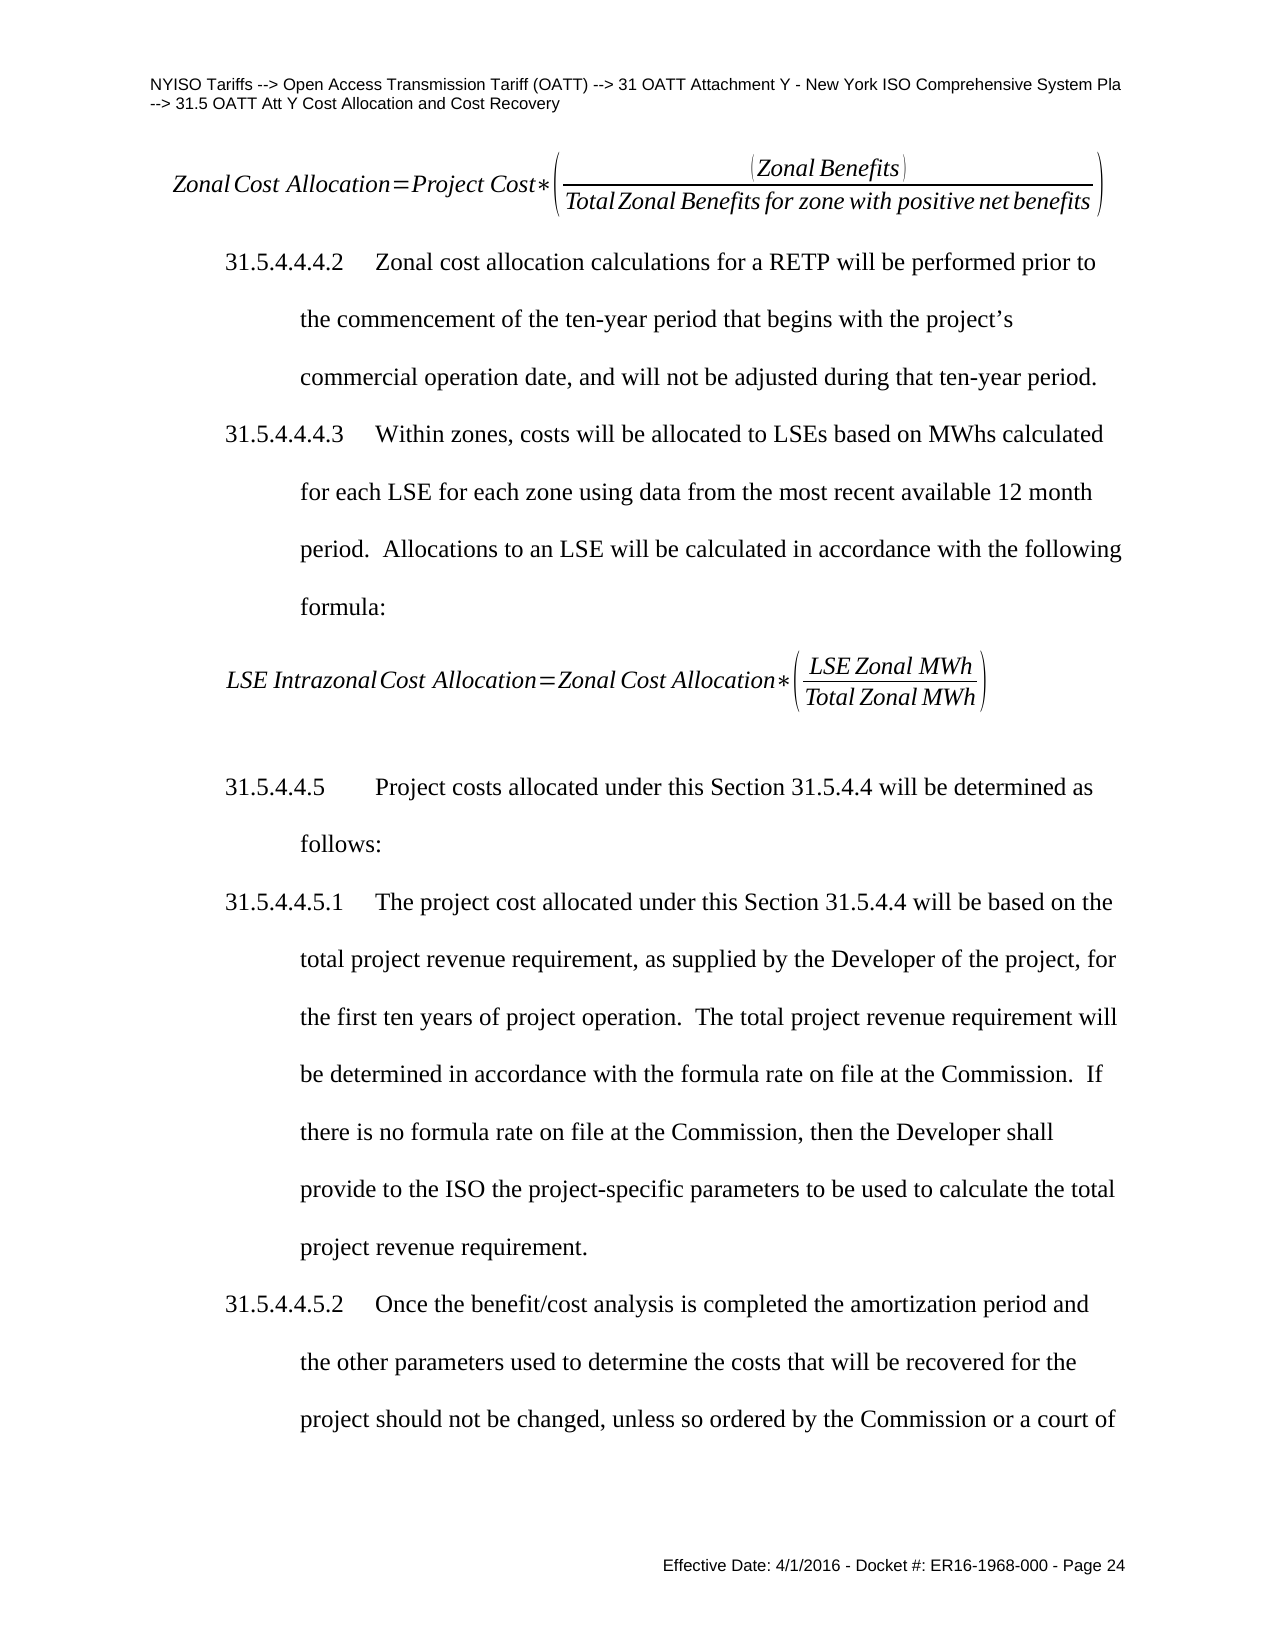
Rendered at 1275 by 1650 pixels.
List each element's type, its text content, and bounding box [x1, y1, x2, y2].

text 31.5.4.4.5.1 The project cost allocated under this Section 31.5.4.4 will be based on the total project revenue requirement, as supplied by the Developer of the project, for the first ten years of project operation. The total project revenue requirement will be determined in accordance with the formula rate on file at the Commission. If there is no formula rate on file at the Commission, then the Developer shall provide to the ISO the project-specific parameters to be used to calculate the total project revenue requirement. [225, 887, 1125, 1261]
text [225, 1289, 1125, 1433]
text 31.5.4.4.4.3 Within zones, costs will be allocated to LSEs based on MWhs calculated for each LSE for each zone using data from the most recent available 12 month period. Allocations to an LSE will be calculated in accordance with the following formula: [225, 419, 1125, 621]
text 31.5.4.4.5 Project costs allocated under this Section 31.5.4.4 will be determined as follows: [225, 772, 1125, 858]
text 31.5.4.4.4.2 Zonal cost allocation calculations for a RETP will be performed prior to the commencement of the ten-year period that begins with the project’s commercial operation date, and will not be adjusted during that ten-year period. [225, 247, 1125, 391]
